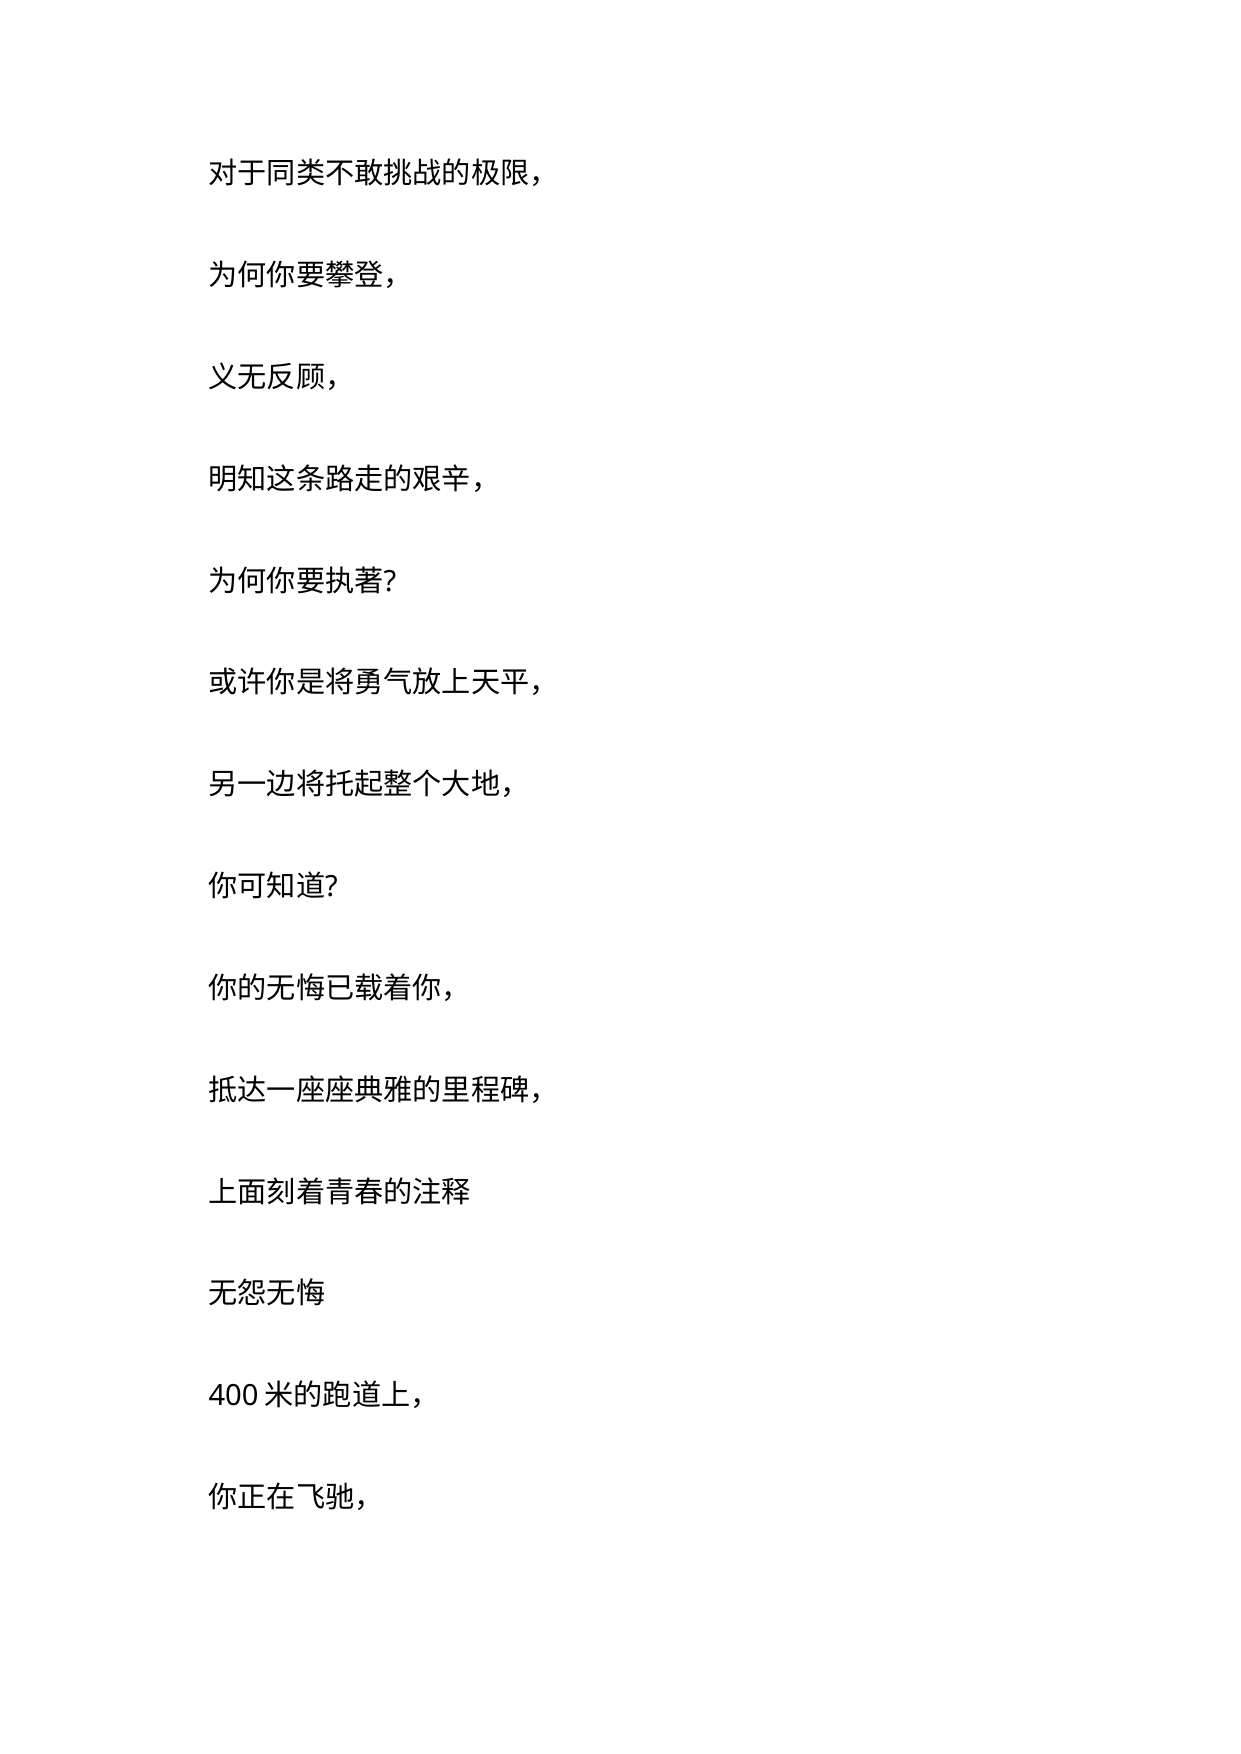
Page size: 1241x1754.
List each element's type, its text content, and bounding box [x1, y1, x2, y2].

text 你正在飞驰， [150, 1474, 1090, 1516]
text 义无反顾， [150, 353, 1090, 396]
text 对于同类不敢挑战的极限， [150, 150, 1090, 192]
text 明知这条路走的艰辛， [150, 455, 1090, 498]
text 你的无悔已载着你， [150, 964, 1090, 1007]
text 或许你是将勇气放上天平， [150, 659, 1090, 701]
text 另一边将托起整个大地， [150, 761, 1090, 803]
text 无怨无悔 [150, 1270, 1090, 1312]
text 上面刻着青春的注释 [150, 1168, 1090, 1210]
text 为何你要执著? [150, 557, 1090, 599]
text 为何你要攀登， [150, 252, 1090, 294]
text 抵达一座座典雅的里程碑， [150, 1066, 1090, 1109]
text 400米的跑道上， [150, 1372, 1090, 1414]
text 你可知道? [150, 863, 1090, 905]
